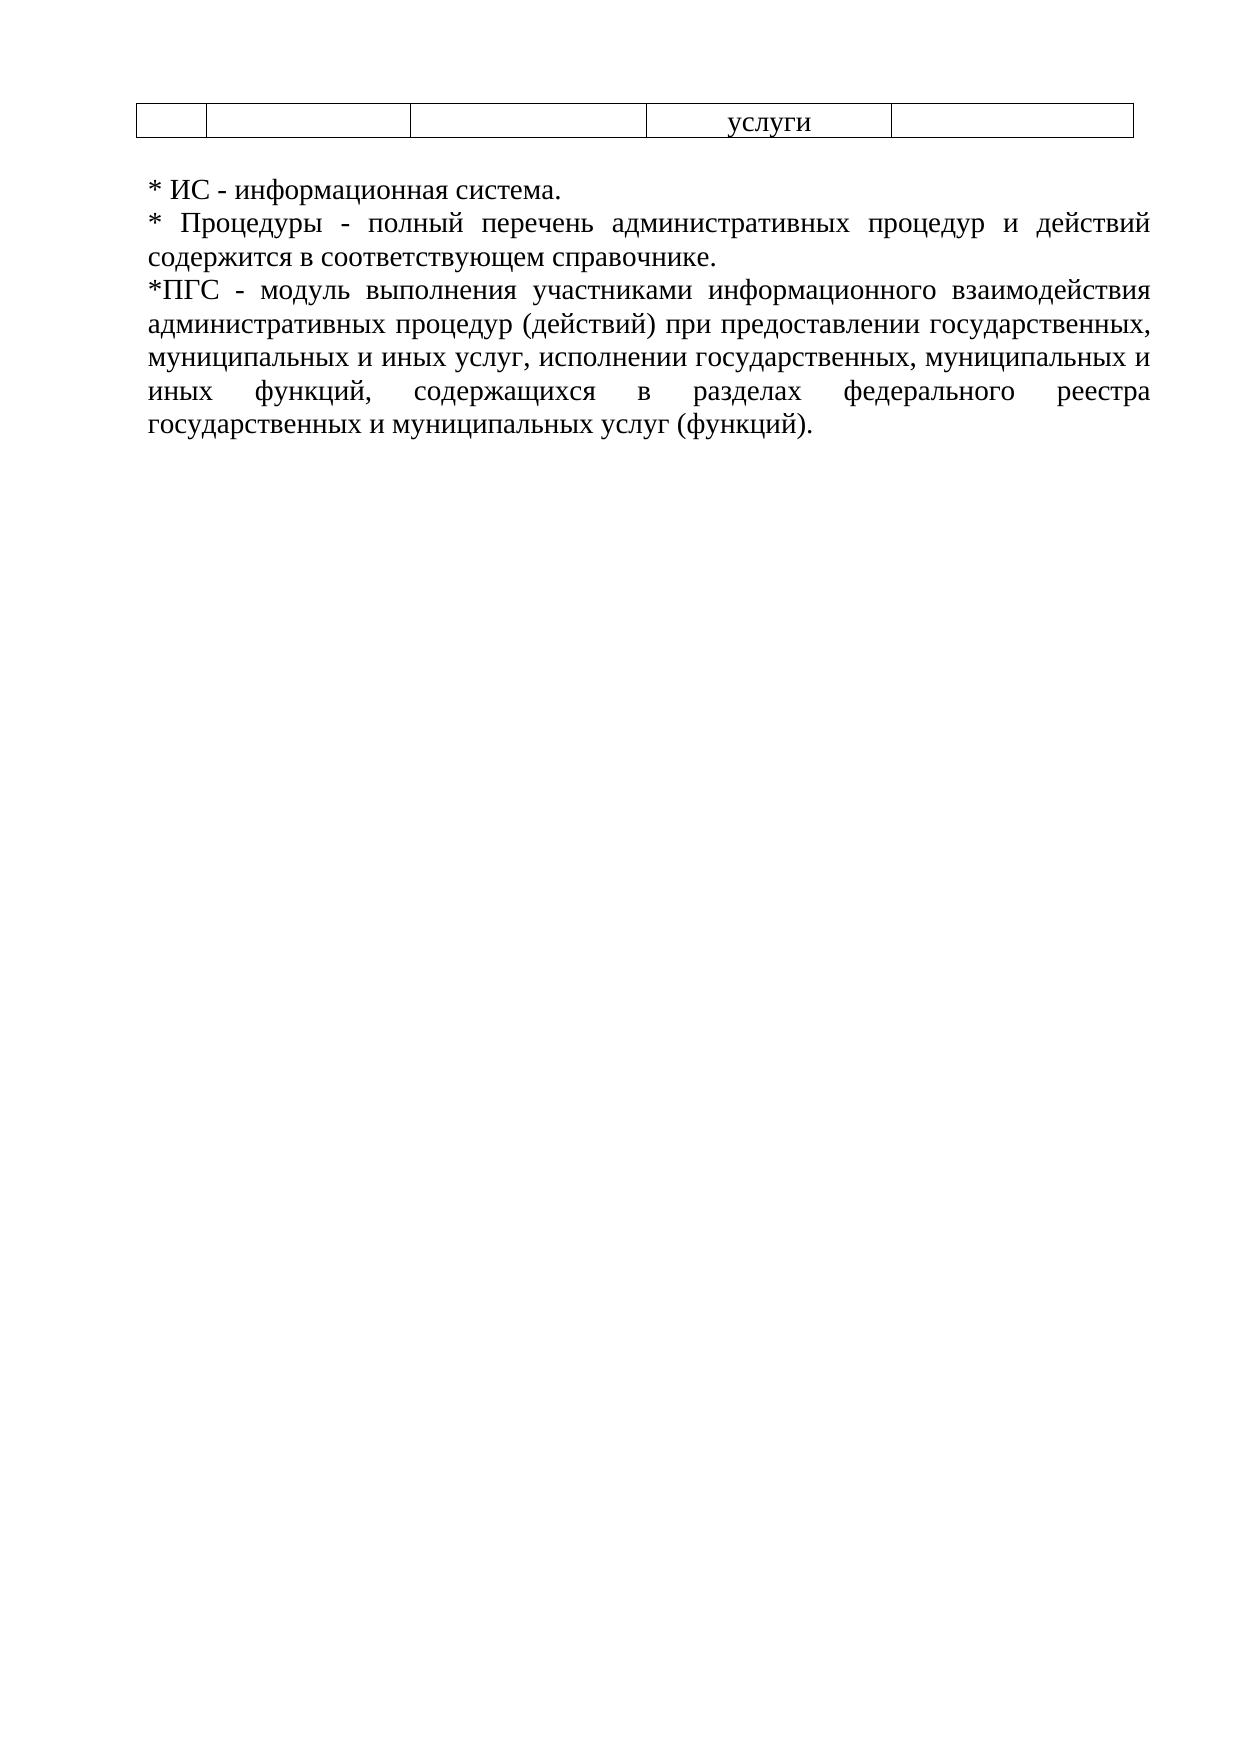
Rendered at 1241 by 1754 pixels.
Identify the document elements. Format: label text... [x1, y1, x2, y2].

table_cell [647, 104, 891, 137]
text * Процедуры - полный перечень административных процедур и действий содержится в соответствующем справочнике. [148, 205, 1152, 272]
table_cell 6 [137, 104, 206, 137]
text * ИС - информационная система. [148, 172, 1152, 205]
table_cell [207, 104, 410, 137]
text *ПГС - модуль выполнения участниками информационного взаимодействия административных процедур (действий) при предоставлении государственных, муниципальных и иных услуг, исполнении государственных, муниципальных и иных функций, содержащихся в разделах федерального реестра государственных и муниципальных услуг (функций). [148, 272, 1152, 440]
